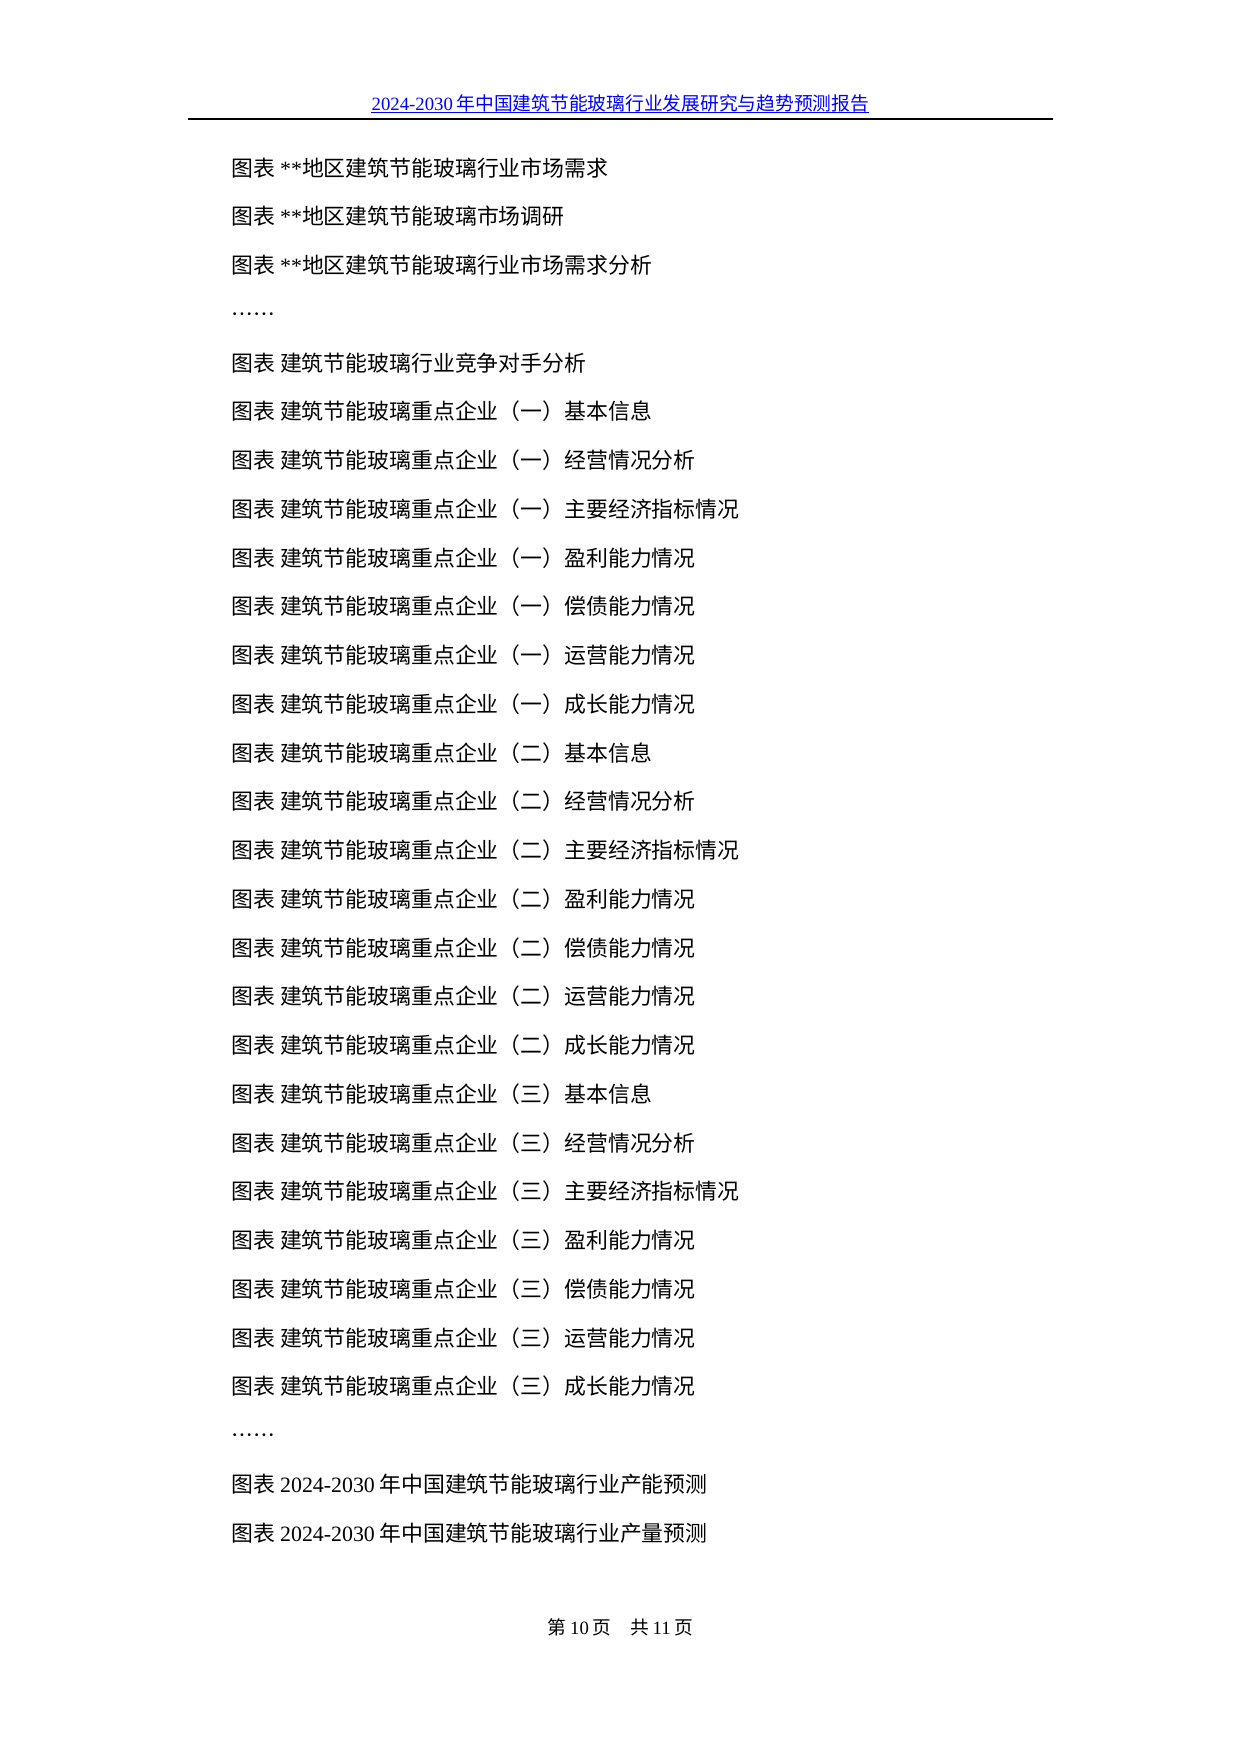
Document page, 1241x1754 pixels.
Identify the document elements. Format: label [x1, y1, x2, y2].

text [187, 150, 1053, 1548]
